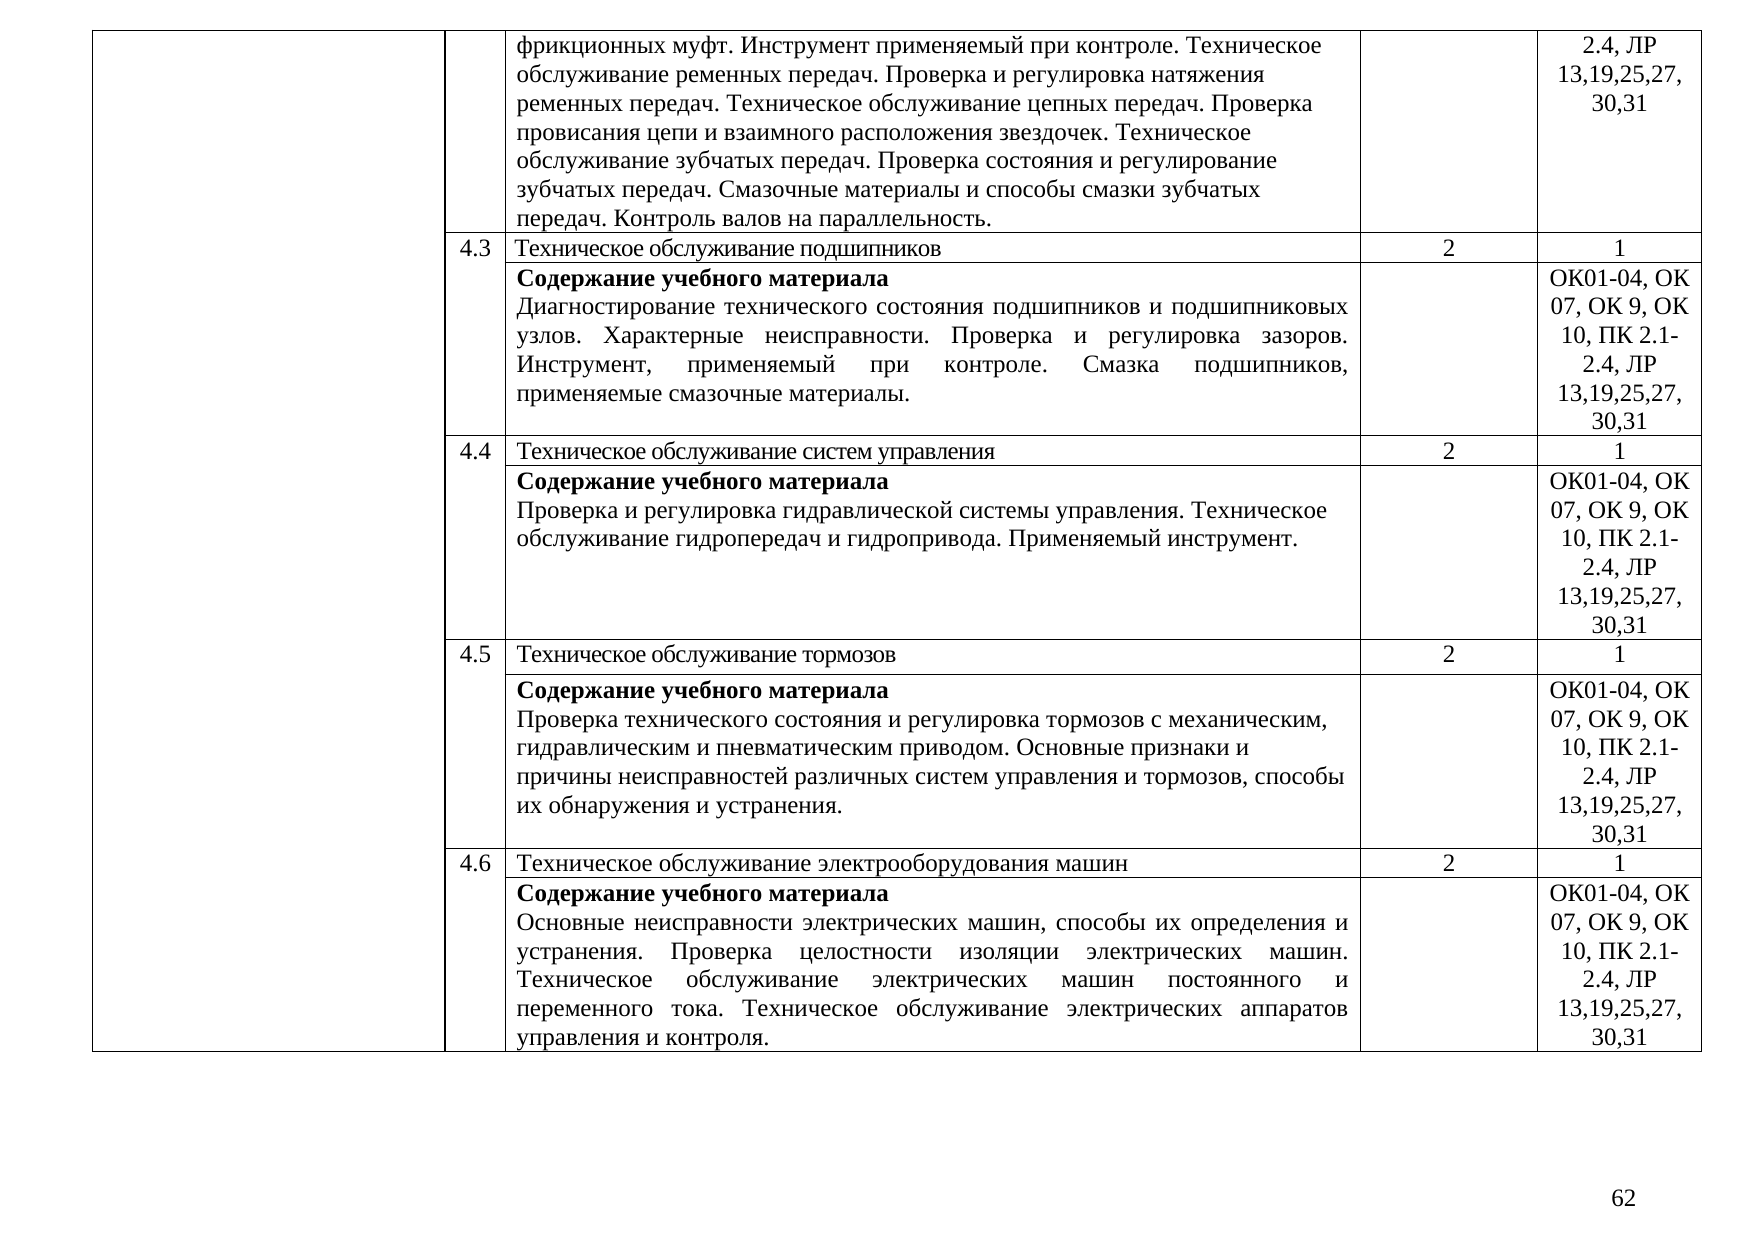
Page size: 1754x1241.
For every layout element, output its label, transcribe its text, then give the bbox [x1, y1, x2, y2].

table_cell [1361, 878, 1537, 1051]
table_cell 2 [1361, 640, 1537, 674]
table_cell 2 [1361, 436, 1537, 465]
table_cell Содержание учебного материала Проверка технического состояния и регулировка тормозов с механическим, гидравлическим и пневматическим приводом. Основные признаки и причины неисправностей различных систем управления и тормозов, способы их обнаружения и устранения. [506, 675, 1360, 847]
table_cell 4.5 [446, 640, 505, 847]
table_cell 2 [1361, 233, 1537, 262]
table_cell Техническое обслуживание подшипников [506, 233, 1360, 262]
table_cell 2 [1361, 849, 1537, 877]
table_cell Техническое обслуживание электрооборудования машин [506, 849, 1360, 877]
table_cell 4.6 [446, 849, 505, 1051]
table_cell ОК01-04, ОК 07, ОК 9, ОК 10, ПК 2.1-2.4, ЛР 13,19,25,27, 30,31 [1538, 675, 1701, 847]
table_cell Содержание учебного материала Диагностирование технического состояния подшипников и подшипниковых узлов. Характерные неисправности. Проверка и регулировка зазоров. Инструмент, применяемый при контроле. Смазка подшипников, применяемые смазочные материалы. [506, 263, 1360, 435]
table_cell 4.3 [446, 233, 505, 435]
table_cell Техническое обслуживание систем управления [506, 436, 1360, 465]
table_cell 1 [1538, 233, 1701, 262]
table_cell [506, 31, 1360, 232]
table_cell [1361, 263, 1537, 435]
table_cell 4.4 [446, 436, 505, 638]
table_cell [1361, 675, 1537, 847]
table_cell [1538, 878, 1701, 1051]
table_cell 1 [1538, 436, 1701, 465]
table_cell 1 [1538, 640, 1701, 674]
table_cell ОК01-04, ОК 07, ОК 9, ОК 10, ПК 2.1-2.4, ЛР 13,19,25,27, 30,31 [1538, 466, 1701, 638]
table_cell [1361, 31, 1537, 232]
table_cell Техническое обслуживание тормозов [506, 640, 1360, 674]
table_cell Содержание учебного материала Основные неисправности электрических машин, способы их определения и устранения. Проверка целостности изоляции электрических машин. Техническое обслуживание электрических машин постоянного и переменного тока. Техническое обслуживание электрических аппаратов управления и контроля. [506, 878, 1360, 1051]
table_cell ОК01-04, ОК 07, ОК 9, ОК 10, ПК 2.1-2.4, ЛР 13,19,25,27, 30,31 [1538, 263, 1701, 435]
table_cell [1538, 31, 1701, 232]
table_cell Содержание учебного материала Проверка и регулировка гидравлической системы управления. Техническое обслуживание гидропередач и гидропривода. Применяемый инструмент. [506, 466, 1360, 638]
table_cell [1361, 466, 1537, 638]
table_cell 1 [1538, 849, 1701, 877]
